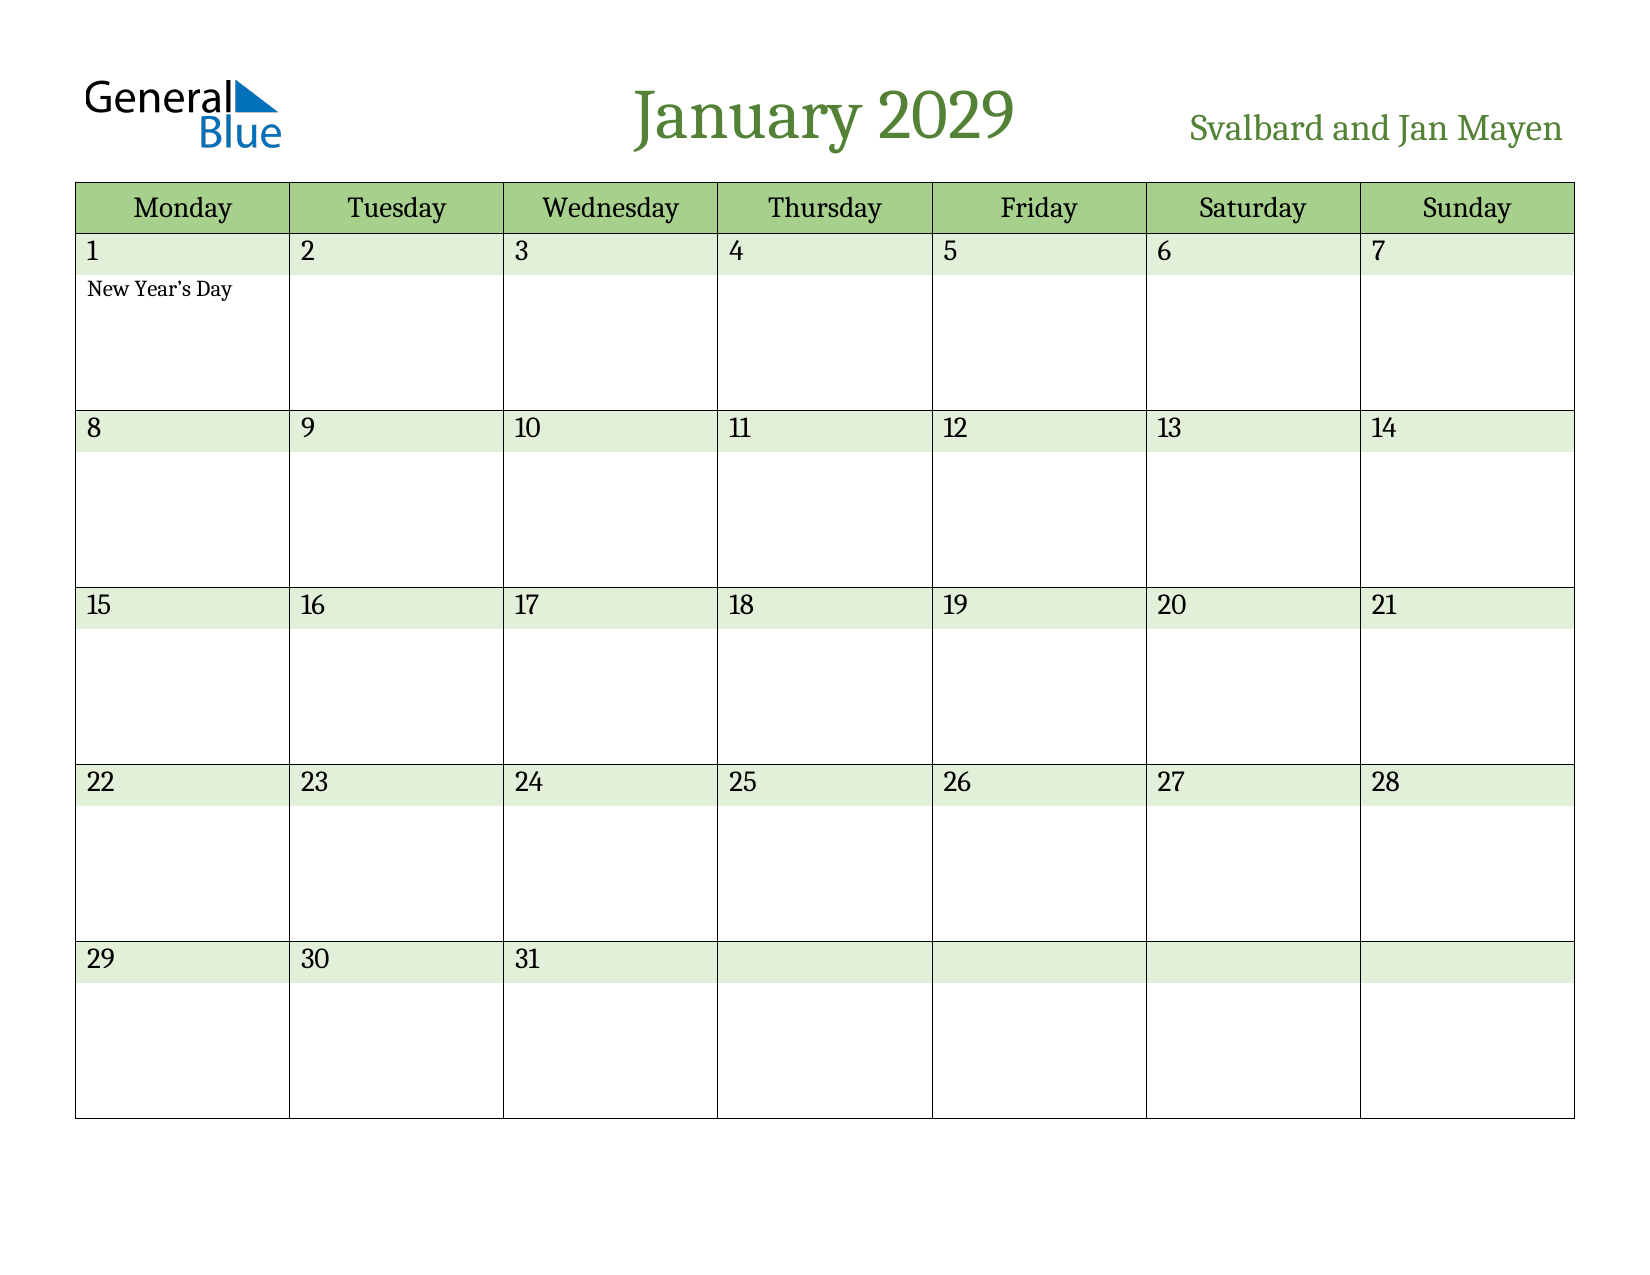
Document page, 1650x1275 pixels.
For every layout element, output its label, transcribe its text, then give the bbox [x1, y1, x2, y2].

table_cell 6 [1147, 234, 1360, 275]
table_cell Thursday [718, 183, 932, 233]
table_cell [933, 629, 1146, 764]
table_cell 24 [504, 765, 717, 806]
table_cell [1147, 806, 1360, 941]
table_cell 8 [76, 411, 289, 452]
table_cell 27 [1147, 765, 1360, 806]
table_cell 13 [1147, 411, 1360, 452]
table_cell 21 [1361, 588, 1574, 629]
table_cell [1147, 942, 1360, 983]
table_cell [1147, 983, 1360, 1118]
table_cell [290, 983, 503, 1118]
table_cell [1361, 942, 1574, 983]
table_cell Friday [933, 183, 1146, 233]
table_cell [1361, 629, 1574, 764]
table_cell [1361, 452, 1574, 587]
table_cell 23 [290, 765, 503, 806]
table_cell Tuesday [290, 183, 503, 233]
table_cell New Year’s Day [76, 275, 289, 410]
table_header January 2029 [504, 75, 1146, 182]
table_cell [290, 629, 503, 764]
table_cell [718, 452, 932, 587]
table_cell Wednesday [504, 183, 717, 233]
table_cell [718, 806, 932, 941]
table_cell [76, 629, 289, 764]
table_cell [504, 452, 717, 587]
table_cell [933, 275, 1146, 410]
table_cell [718, 275, 932, 410]
table_cell 12 [933, 411, 1146, 452]
table_cell [933, 983, 1146, 1118]
table_cell [76, 452, 289, 587]
table_cell 5 [933, 234, 1146, 275]
table_cell [76, 983, 289, 1118]
table_cell 2 [290, 234, 503, 275]
table_cell 9 [290, 411, 503, 452]
table_cell 15 [76, 588, 289, 629]
table_cell [933, 806, 1146, 941]
table_cell [718, 942, 932, 983]
table_cell [1361, 275, 1574, 410]
table_header Svalbard and Jan Mayen [1146, 75, 1574, 182]
table_cell [1361, 983, 1574, 1118]
table_cell [504, 629, 717, 764]
table_cell [1361, 806, 1574, 941]
table_cell 30 [290, 942, 503, 983]
table_cell 31 [504, 942, 717, 983]
table_cell [76, 806, 289, 941]
table_cell [290, 275, 503, 410]
table_cell 22 [76, 765, 289, 806]
table_cell 25 [718, 765, 932, 806]
table_cell 10 [504, 411, 717, 452]
table_cell 17 [504, 588, 717, 629]
table_cell 1 [76, 234, 289, 275]
table_cell Monday [76, 183, 289, 233]
table_cell [1147, 275, 1360, 410]
table_cell 28 [1361, 765, 1574, 806]
table_cell 11 [718, 411, 932, 452]
table_cell [504, 806, 717, 941]
picture [86, 80, 281, 148]
table_cell 20 [1147, 588, 1360, 629]
table_cell [504, 983, 717, 1118]
table_cell [504, 275, 717, 410]
table_cell 7 [1361, 234, 1574, 275]
table_cell 16 [290, 588, 503, 629]
table_cell [290, 452, 503, 587]
table_cell Saturday [1147, 183, 1360, 233]
table_cell [1147, 452, 1360, 587]
table_cell 29 [76, 942, 289, 983]
table_cell [718, 983, 932, 1118]
table_cell 18 [718, 588, 932, 629]
table_cell Sunday [1361, 183, 1574, 233]
table_cell 19 [933, 588, 1146, 629]
table_cell [1147, 629, 1360, 764]
table_cell [290, 806, 503, 941]
table_cell 26 [933, 765, 1146, 806]
table_cell [718, 629, 932, 764]
table_cell 4 [718, 234, 932, 275]
table_cell 14 [1361, 411, 1574, 452]
table_cell 3 [504, 234, 717, 275]
table_cell [933, 942, 1146, 983]
table_header [76, 75, 503, 182]
table_cell [933, 452, 1146, 587]
